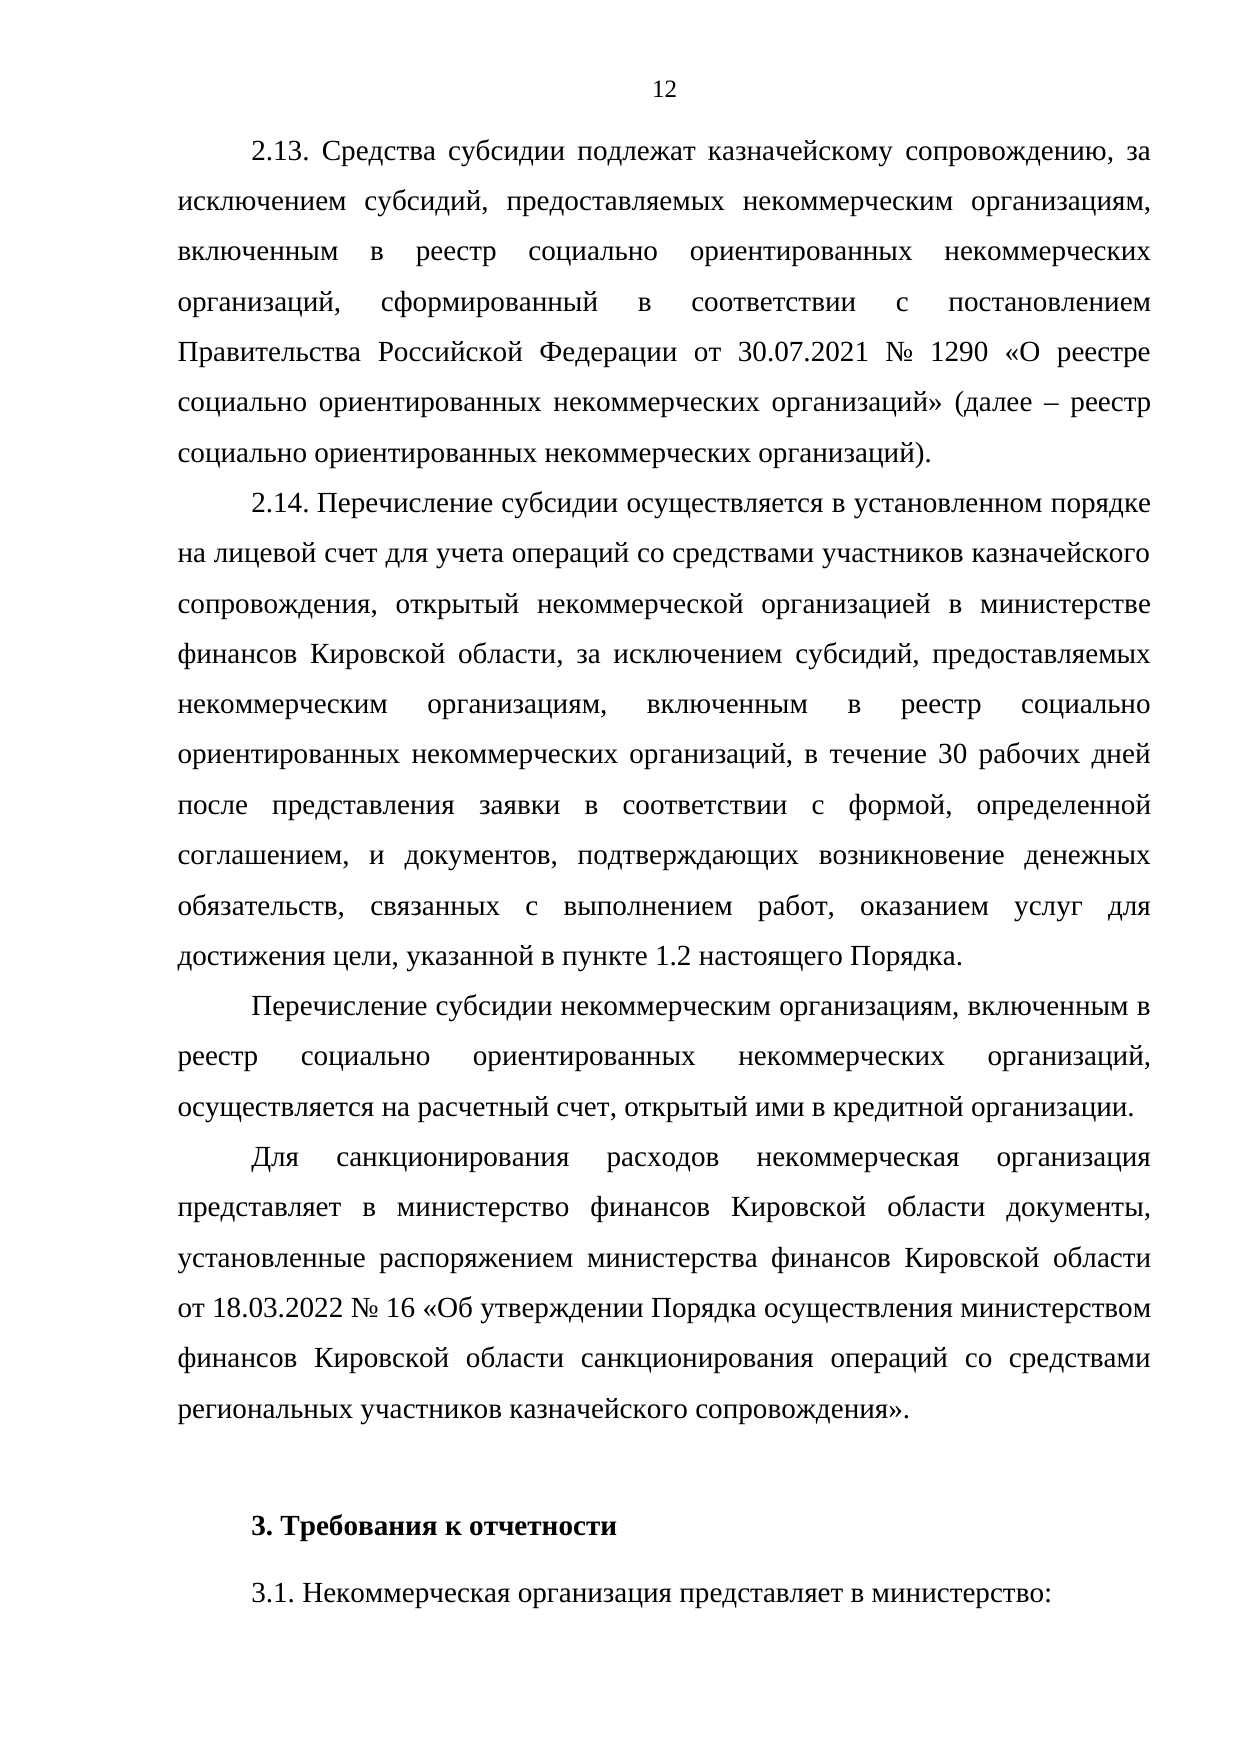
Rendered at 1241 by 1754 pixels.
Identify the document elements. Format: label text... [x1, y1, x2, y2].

text 2.13. Средства субсидии подлежат казначейскому сопровождению, за исключением субсидий, предоставляемых некоммерческим организациям, включенным в реестр социально ориентированных некоммерческих организаций, сформированный в соответствии с постановлением Правительства Российской Федерации от 30.07.2021 № 1290 «О реестре социально ориентированных некоммерческих организаций» (далее – реестр социально ориентированных некоммерческих организаций). [177, 133, 1152, 468]
text Перечисление субсидии некоммерческим организациям, включенным в реестр социально ориентированных некоммерческих организаций, осуществляется на расчетный счет, открытый ими в кредитной организации. [177, 988, 1152, 1122]
text 3. Требования к отчетности [177, 1508, 1152, 1542]
text 2.14. Перечисление субсидии осуществляется в установленном порядке на лицевой счет для учета операций со средствами участников казначейского сопровождения, открытый некоммерческой организацией в министерстве финансов Кировской области, за исключением субсидий, предоставляемых некоммерческим организациям, включенным в реестр социально ориентированных некоммерческих организаций, в течение 30 рабочих дней после представления заявки в соответствии с формой, определенной соглашением, и документов, подтверждающих возникновение денежных обязательств, связанных с выполнением работ, оказанием услуг для достижения цели, указанной в пункте 1.2 настоящего Порядка. [177, 485, 1152, 971]
text Для санкционирования расходов некоммерческая организация представляет в министерство финансов Кировской области документы, установленные распоряжением министерства финансов Кировской области от 18.03.2022 № 16 «Об утверждении Порядка осуществления министерством финансов Кировской области санкционирования операций со средствами региональных участников казначейского сопровождения». [177, 1139, 1152, 1424]
text 3.1. Некоммерческая организация представляет в министерство: [177, 1575, 1152, 1609]
